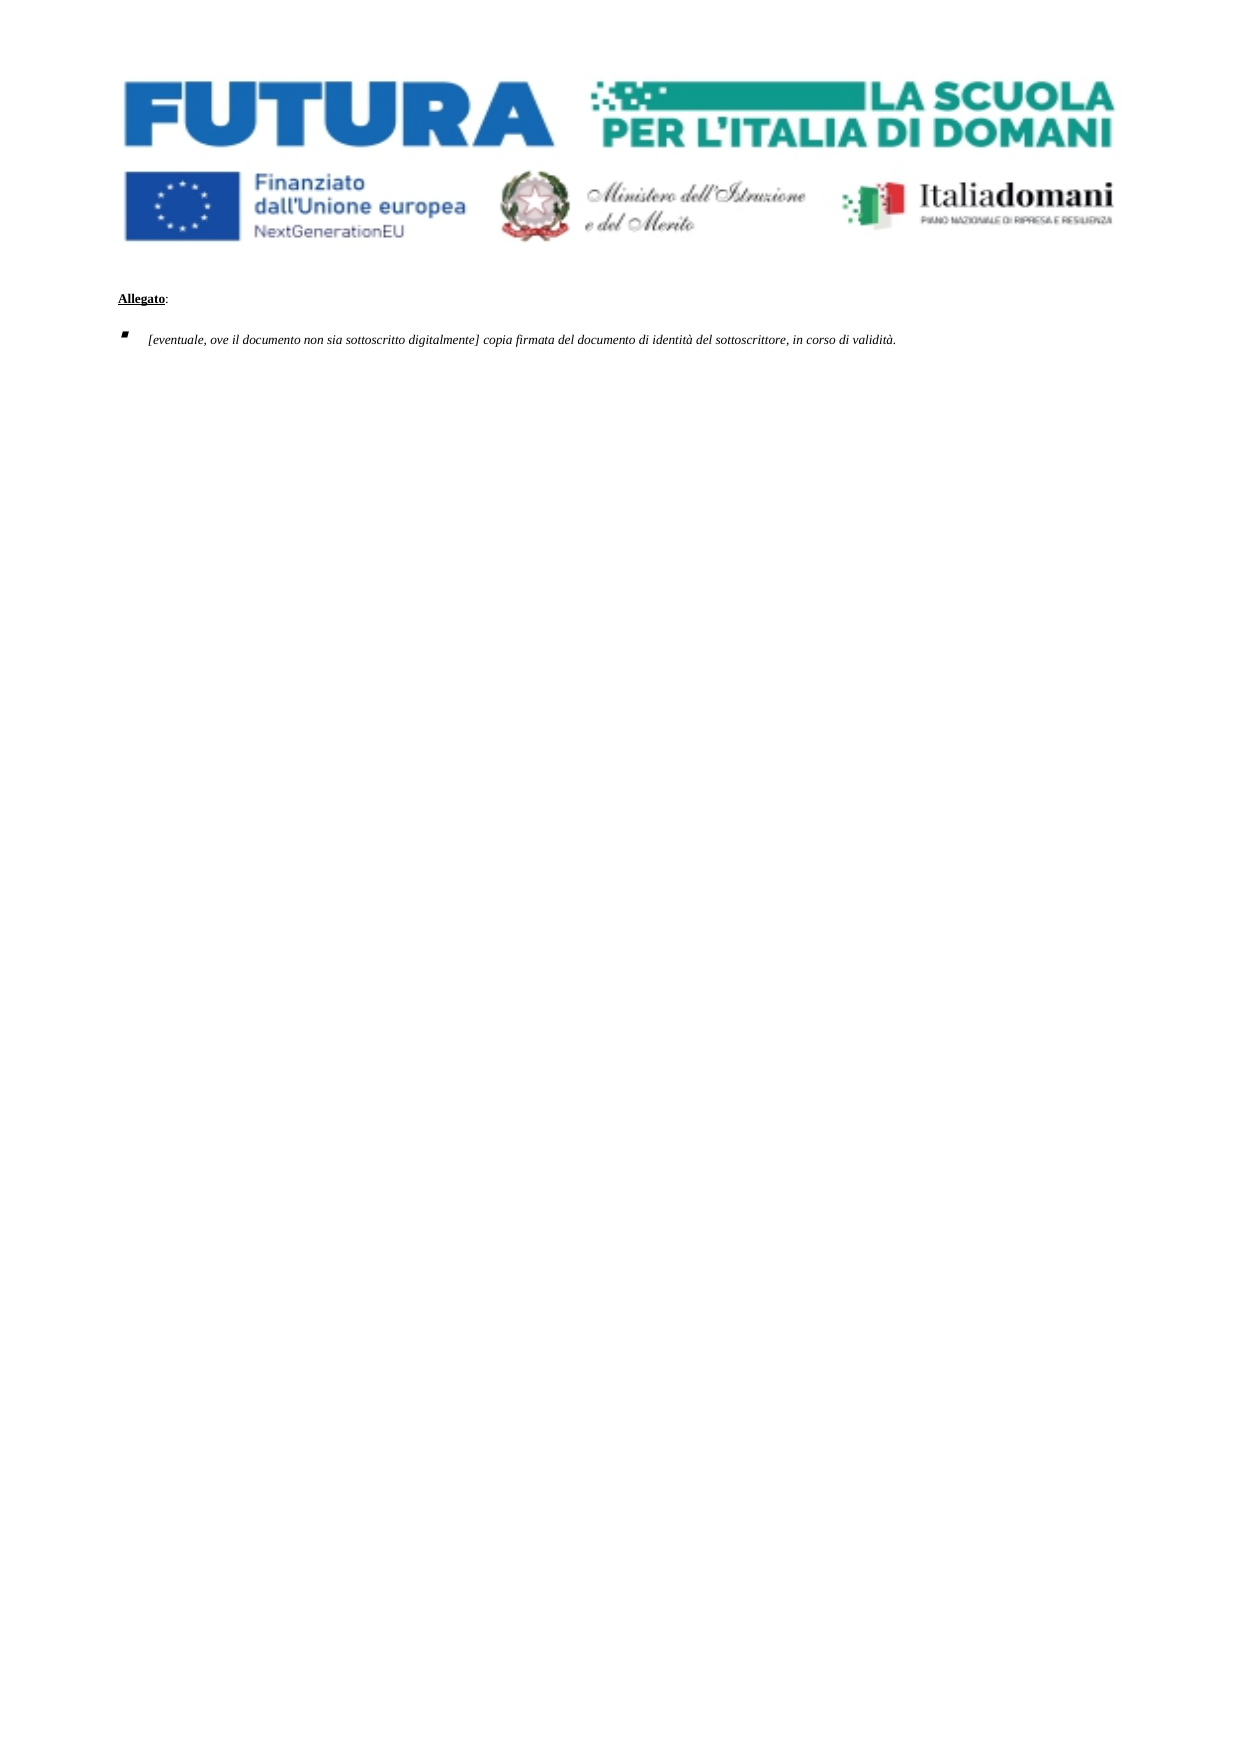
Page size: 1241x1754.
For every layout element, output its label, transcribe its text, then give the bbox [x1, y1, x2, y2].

text Allegato: [118, 280, 1122, 306]
list [eventuale, ove il documento non sia sottoscritto digitalmente] copia firmata del documento di identità del sottoscrittore, in corso di validità. [118, 321, 1122, 347]
picture [117, 73, 1122, 252]
